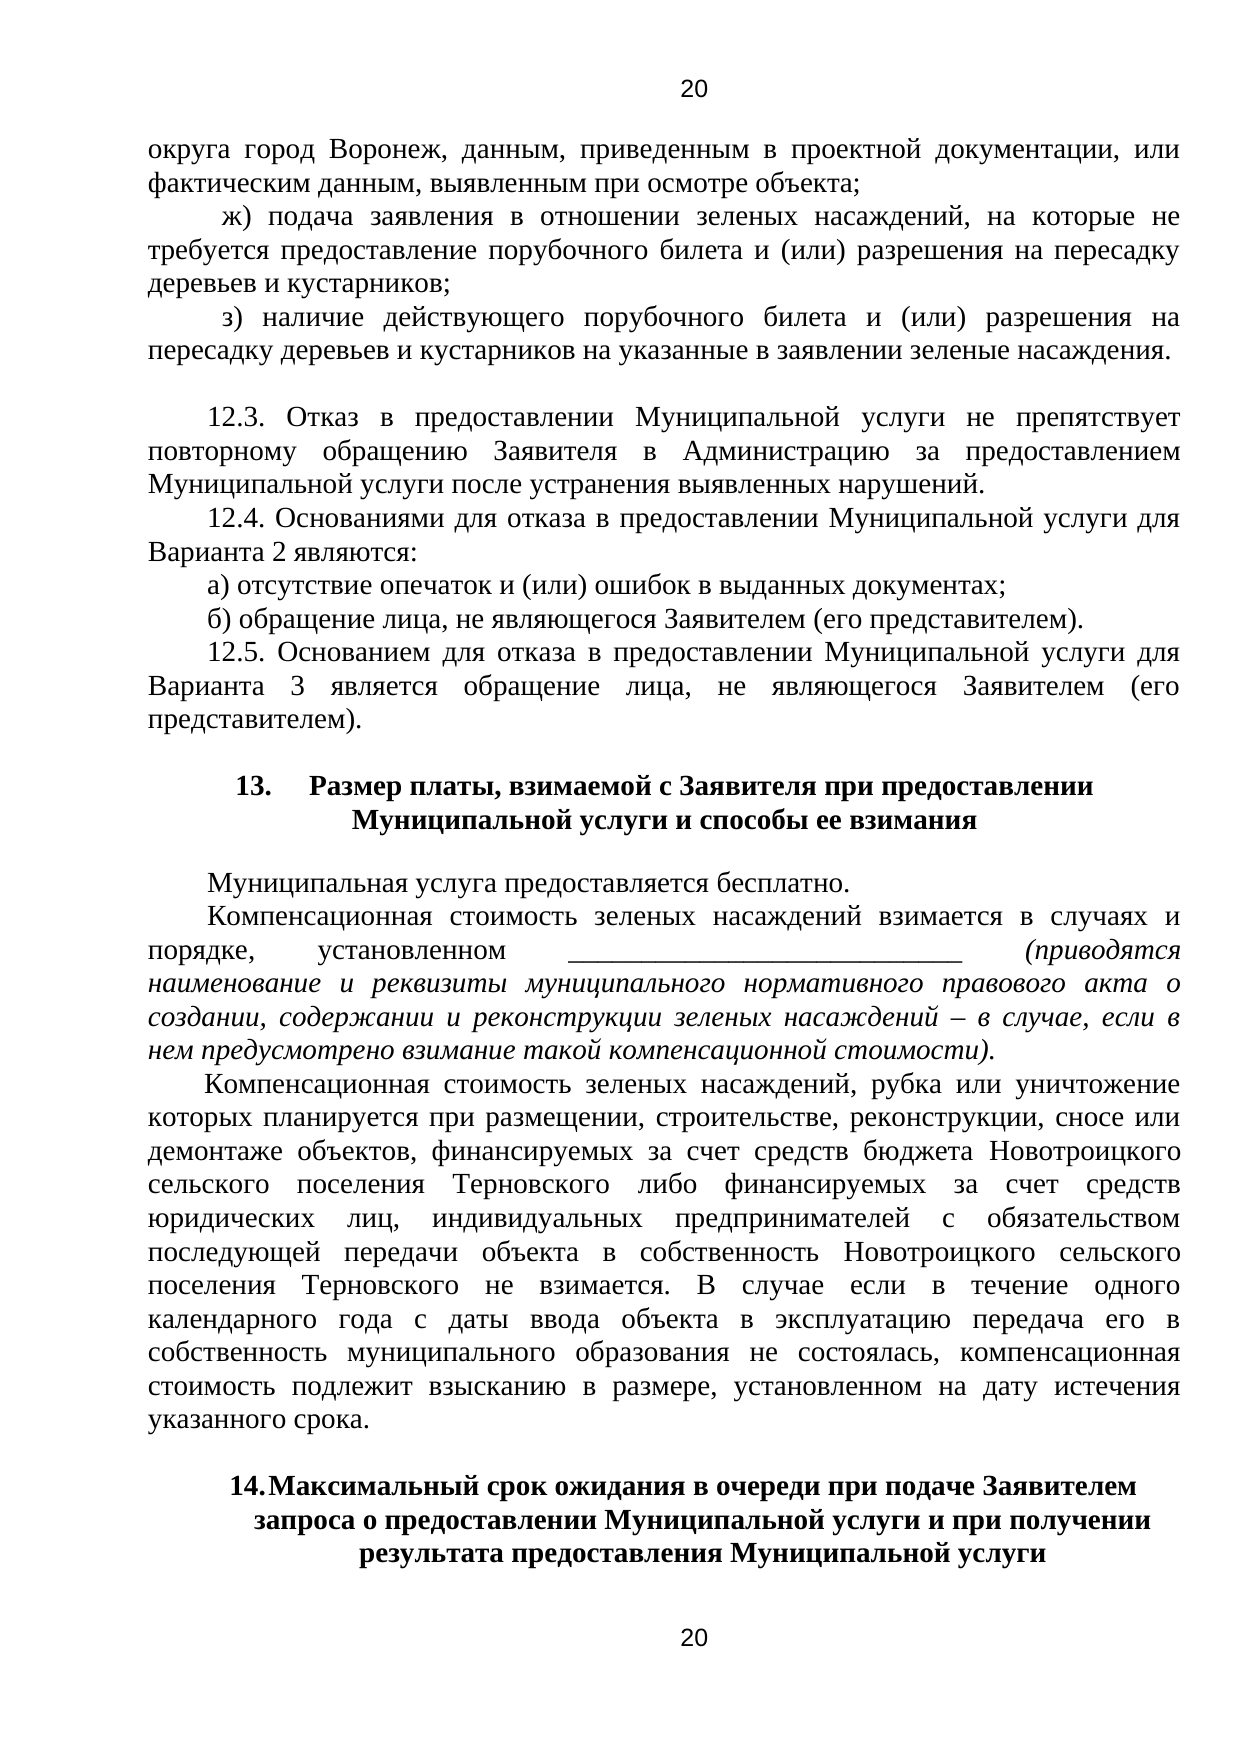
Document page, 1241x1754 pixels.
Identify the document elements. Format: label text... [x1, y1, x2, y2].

text б) обращение лица, не являющегося Заявителем (его представителем). [148, 601, 1181, 634]
text 12.5. Основанием для отказа в предоставлении Муниципальной услуги для Варианта 3 является обращение лица, не являющегося Заявителем (его представителем). [148, 634, 1181, 735]
text з) наличие действующего порубочного билета и (или) разрешения на пересадку деревьев и кустарников на указанные в заявлении зеленые насаждения. [148, 299, 1181, 366]
text а) отсутствие опечаток и (или) ошибок в выданных документах; [148, 567, 1181, 601]
text 12.3. Отказ в предоставлении Муниципальной услуги не препятствует повторному обращению Заявителя в Администрацию за предоставлением Муниципальной услуги после устранения выявленных нарушений. [148, 399, 1181, 500]
text Компенсационная стоимость зеленых насаждений взимается в случаях и порядке, установленном ___________________________ (приводятся наименование и реквизиты муниципального нормативного правового акта о создании, содержании и реконструкции зеленых насаждений – в случае, если в нем предусмотрено взимание такой компенсационной стоимости). [148, 898, 1181, 1066]
list Максимальный срок ожидания в очереди при подаче Заявителем запроса о предоставлении Муниципальной услуги и при получении результата предоставления Муниципальной услуги [185, 1468, 1181, 1569]
text Компенсационная стоимость зеленых насаждений, рубка или уничтожение которых планируется при размещении, строительстве, реконструкции, сносе или демонтаже объектов, финансируемых за счет средств бюджета Новотроицкого сельского поселения Терновского либо финансируемых за счет средств юридических лиц, индивидуальных предпринимателей с обязательством последующей передачи объекта в собственность Новотроицкого сельского поселения Терновского не взимается. В случае если в течение одного календарного года с даты ввода объекта в эксплуатацию передача его в собственность муниципального образования не состоялась, компенсационная стоимость подлежит взысканию в размере, установленном на дату истечения указанного срока. [148, 1066, 1181, 1435]
text ж) подача заявления в отношении зеленых насаждений, на которые не требуется предоставление порубочного билета и (или) разрешения на пересадку деревьев и кустарников; [148, 198, 1181, 299]
text Муниципальная услуга предоставляется бесплатно. [148, 865, 1181, 898]
list Размер платы, взимаемой с Заявителя при предоставлении Муниципальной услуги и способы ее взимания [148, 768, 1181, 836]
text 12.4. Основаниями для отказа в предоставлении Муниципальной услуги для Варианта 2 являются: [148, 500, 1181, 567]
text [148, 131, 1181, 198]
